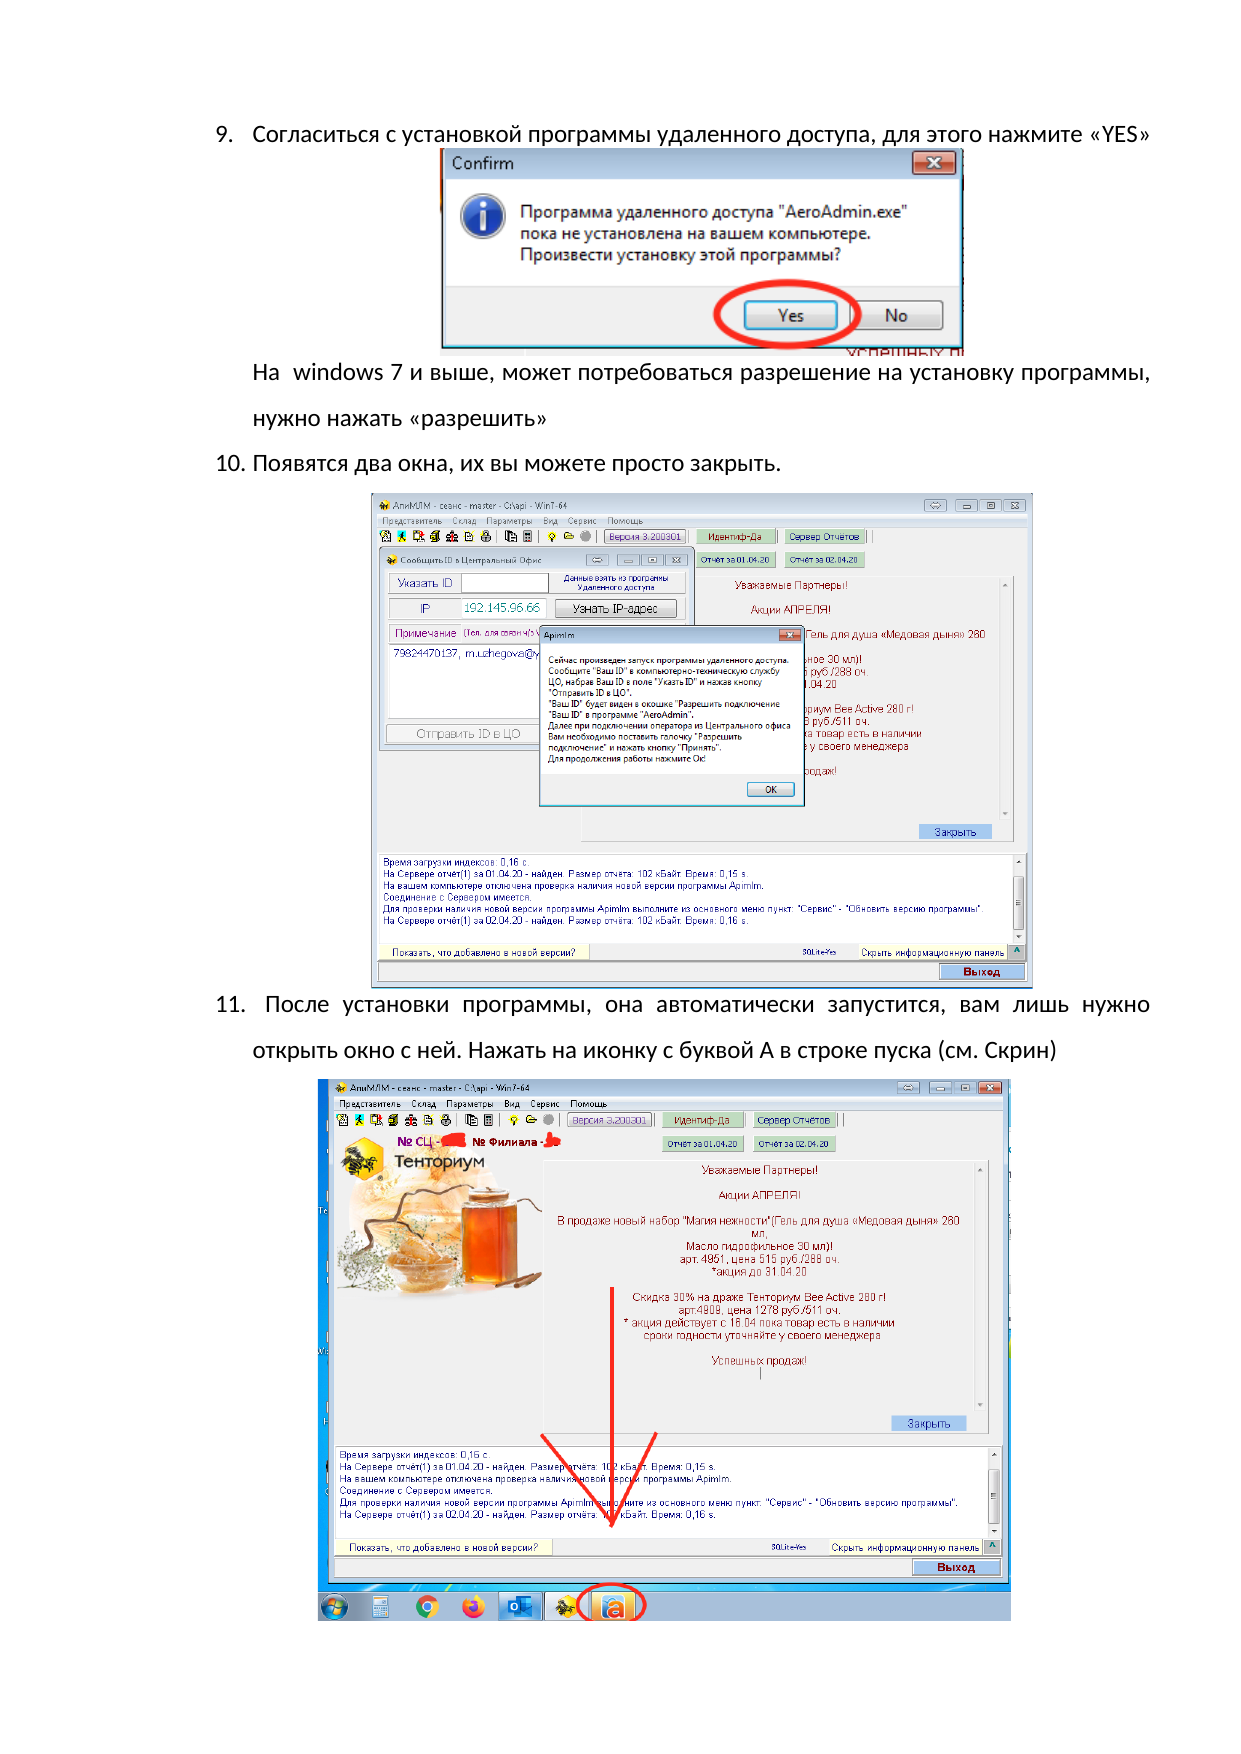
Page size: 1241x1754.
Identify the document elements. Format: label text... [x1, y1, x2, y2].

picture [439, 148, 964, 356]
list На windows 7 и выше, может потребоваться разрешение на установку программы, нужно нажать «разрешить» [252, 356, 1152, 432]
list Появятся два окна, их вы можете просто закрыть. [215, 447, 1152, 478]
picture [317, 1079, 1011, 1621]
list После установки программы, она автоматически запустится, вам лишь нужно открыть окно с ней. Нажать на иконку с буквой А в строке пуска (см. Скрин) [215, 988, 1152, 1064]
picture [371, 493, 1033, 989]
list Согласиться с установкой программы удаленного доступа, для этого нажмите «YES» [215, 118, 1152, 149]
